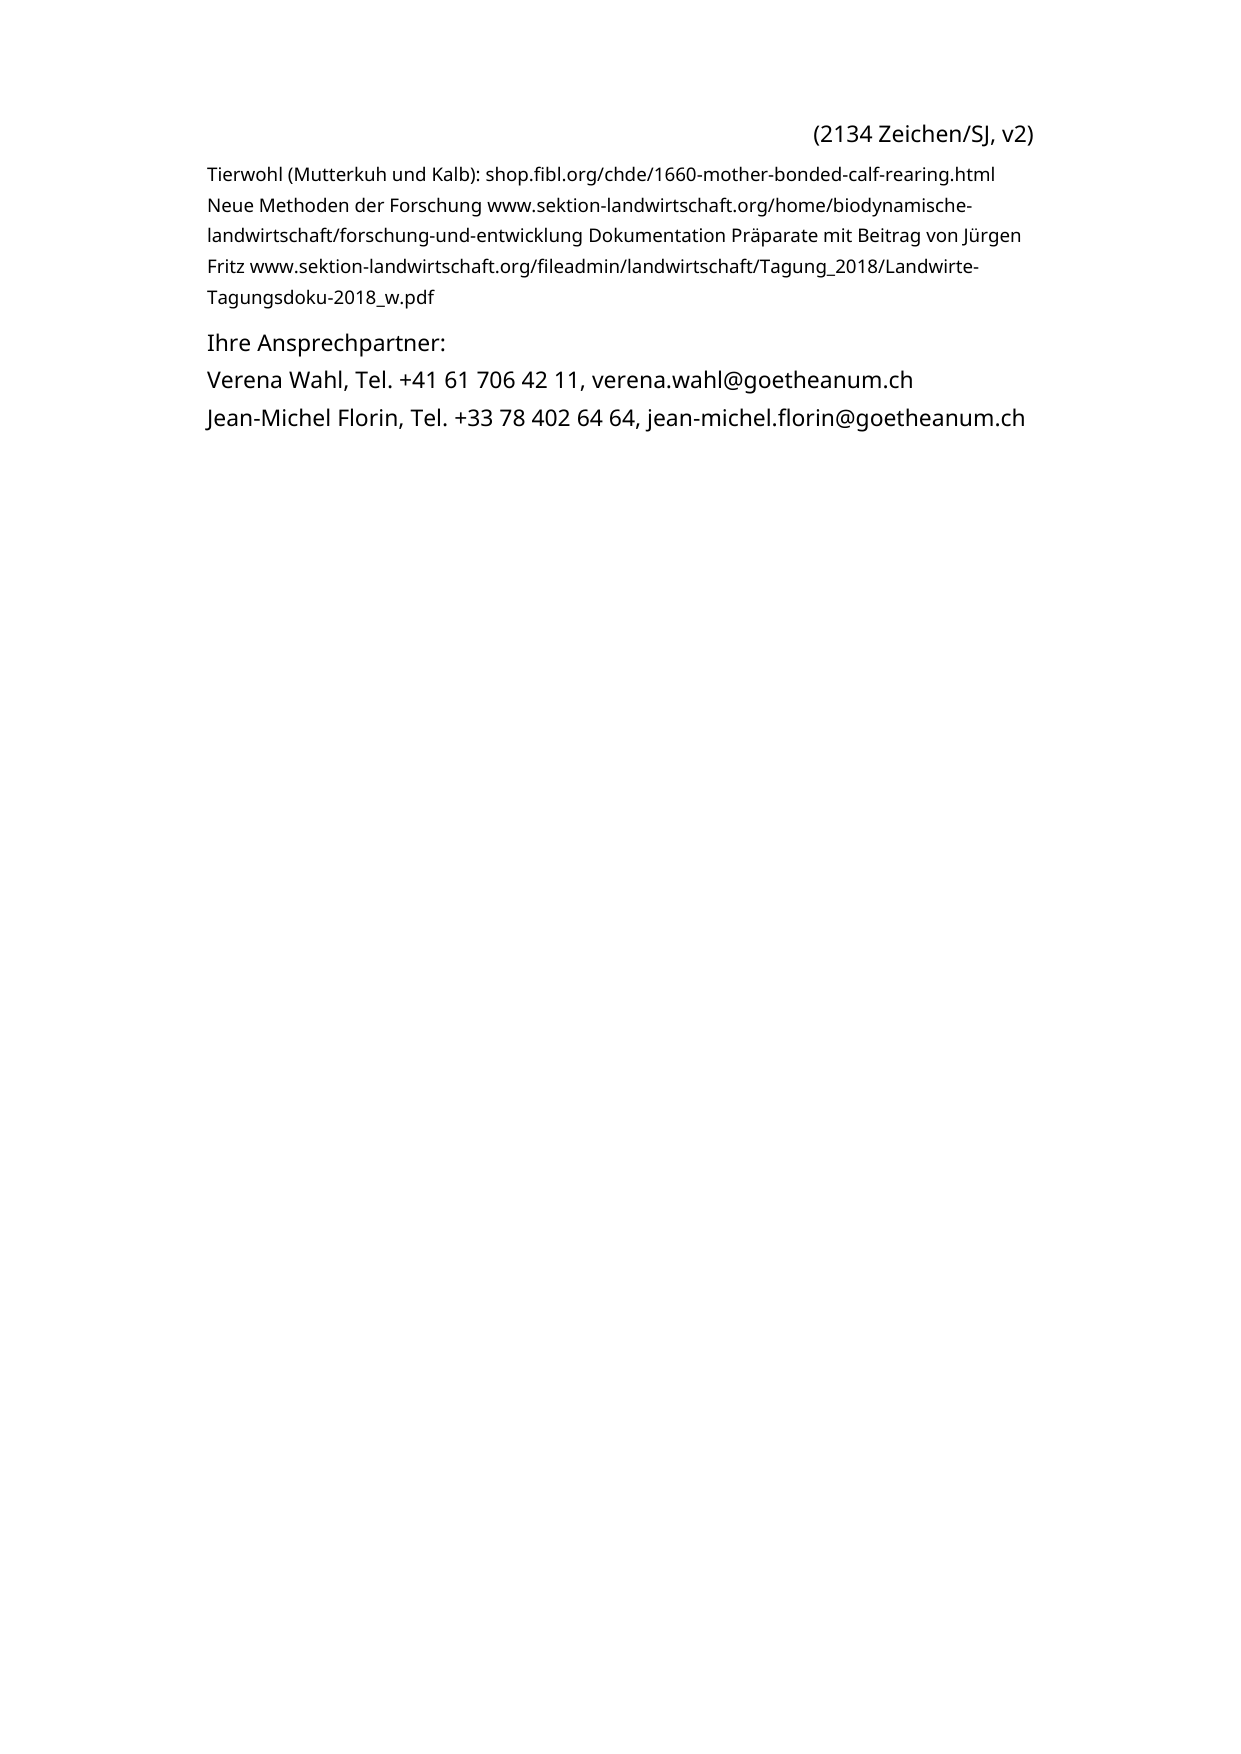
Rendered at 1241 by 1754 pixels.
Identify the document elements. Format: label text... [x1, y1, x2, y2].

text Jean-Michel Florin, Tel. +33 78 402 64 64, jean-michel.florin@goetheanum.ch [207, 401, 1033, 433]
text (2134 Zeichen/SJ, v2) [207, 118, 1033, 149]
text Tierwohl (Mutterkuh und Kalb): shop.fibl.org/chde/1660-mother-bonded-calf-rearing.html Neue Methoden der Forschung www.sektion-landwirtschaft.org/home/biodynamische-landwirtschaft/forschung-und-entwicklung Dokumentation Präparate mit Beitrag von Jürgen Fritz www.sektion-landwirtschaft.org/fileadmin/landwirtschaft/Tagung_2018/Landwirte-Tagungsdoku-2018_w.pdf [207, 162, 1033, 309]
text Verena Wahl, Tel. +41 61 706 42 11, verena.wahl@goetheanum.ch [207, 364, 1033, 395]
text Ihre Ansprechpartner: [207, 326, 1033, 358]
